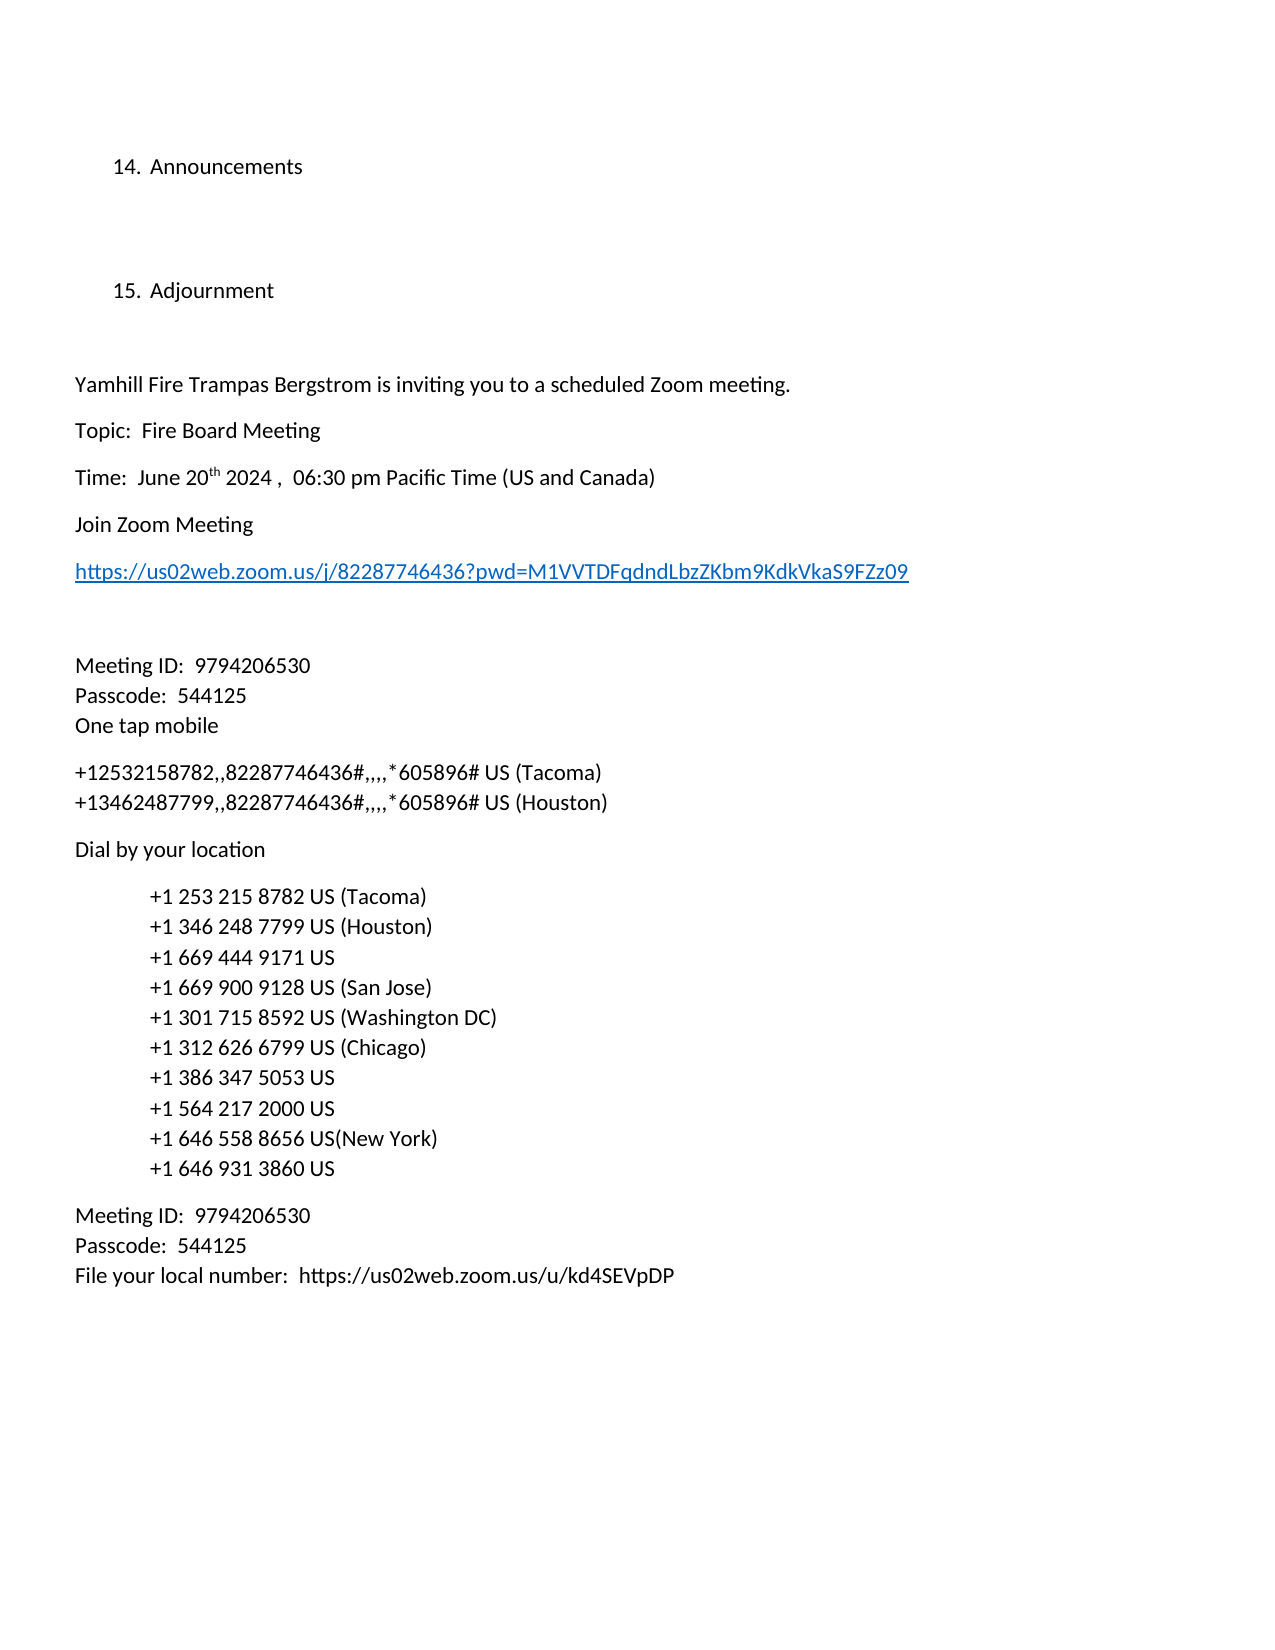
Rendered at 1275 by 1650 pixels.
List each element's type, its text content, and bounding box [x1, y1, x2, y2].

text https://us02web.zoom.us/j/82287746436?pwd=M1VVTDFqdndLbzZKbm9KdkVkaS9FZz09 [75, 557, 1200, 585]
text Meeting ID: 9794206530 Passcode: 544125 File your local number: https://us02web.zoom.us/u/kd4SEVpDP [75, 1201, 1200, 1289]
text Topic: Fire Board Meeting [75, 417, 1200, 445]
text Dial by your location [75, 835, 1200, 863]
list Adjournment [112, 276, 1200, 304]
text +1 253 215 8782 US (Tacoma) +1 346 248 7799 US (Houston) +1 669 444 9171 US +1 669 900 9128 US (San Jose) +1 301 715 8592 US (Washington DC) +1 312 626 6799 US (Chicago) +1 386 347 5053 US +1 564 217 2000 US +1 646 558 8656 US(New York) +1 646 931 3860 US [150, 882, 1200, 1182]
text +12532158782,,82287746436#,,,,*605896# US (Tacoma) +13462487799,,82287746436#,,,,*605896# US (Houston) [75, 758, 1200, 817]
text Meeting ID: 9794206530 Passcode: 544125 One tap mobile [75, 651, 1200, 739]
text Join Zoom Meeting [75, 510, 1200, 538]
list Announcements [112, 152, 1200, 180]
text Yamhill Fire Trampas Bergstrom is inviting you to a scheduled Zoom meeting. [75, 370, 1200, 398]
text Time: June 20th 2024 , 06:30 pm Pacific Time (US and Canada) [75, 463, 1200, 492]
